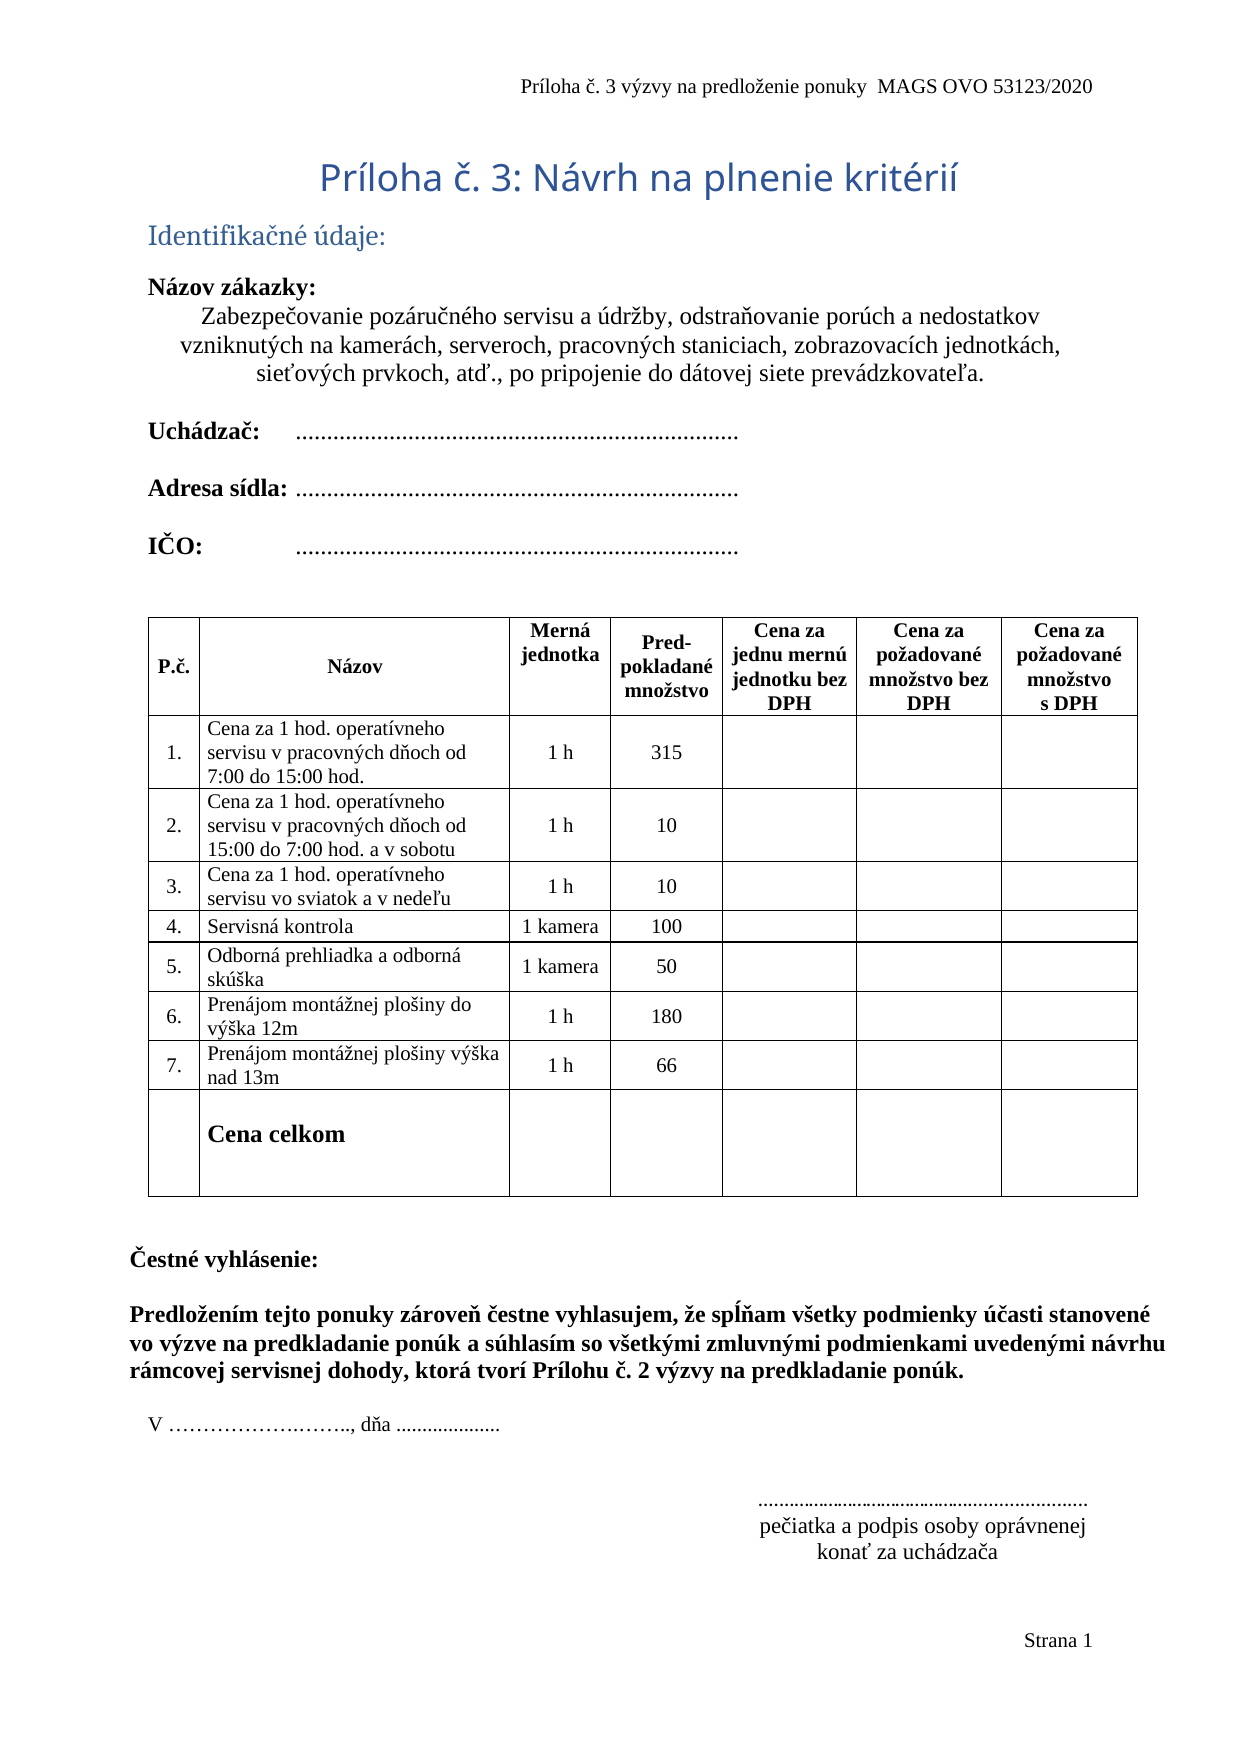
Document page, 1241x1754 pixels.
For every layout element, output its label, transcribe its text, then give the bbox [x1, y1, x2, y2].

table_cell [857, 862, 1001, 910]
table_header Názov [200, 618, 509, 714]
table_cell [1002, 943, 1137, 991]
table_header Pred- pokladané množstvo [611, 618, 722, 714]
table_header P.č. [149, 618, 199, 714]
table_cell [857, 1041, 1001, 1089]
table_cell [1002, 992, 1137, 1040]
table_cell [723, 992, 856, 1040]
table_cell Odborná prehliadka a odborná skúška [200, 943, 509, 991]
text Adresa sídla: ....................................................................... [148, 473, 1093, 502]
table_cell 2. [149, 789, 199, 861]
table_cell [857, 1090, 1001, 1196]
table_cell [857, 716, 1001, 788]
table_cell 315 [611, 716, 722, 788]
table_header Čestné vyhlásenie: Predložením tejto ponuky zároveň čestne vyhlasujem, že spĺňam všetky podmienky účasti stanovené vo výzve na predkladanie ponúk a súhlasím so všetkými zmluvnými podmienkami uvedenými návrhu rámcovej servisnej dohody, ktorá tvorí Prílohu č. 2 výzvy na predkladanie ponúk. [118, 1245, 1181, 1412]
table_cell Prenájom montážnej plošiny výška nad 13m [200, 1041, 509, 1089]
table_cell 1 h [510, 789, 610, 861]
table_cell 180 [611, 992, 722, 1040]
table_cell [723, 1090, 856, 1196]
table_cell 3. [149, 862, 199, 910]
table_cell [723, 789, 856, 861]
table_cell [723, 943, 856, 991]
table_cell [1002, 1090, 1137, 1196]
table_cell 4. [149, 911, 199, 941]
table_cell [857, 911, 1001, 941]
table_cell 50 [611, 943, 722, 991]
table_cell 1 h [510, 862, 610, 910]
text V ……………….…….., dňa .................... [148, 1412, 1093, 1436]
table_cell [723, 862, 856, 910]
table_cell 1 h [510, 992, 610, 1040]
table_cell [723, 716, 856, 788]
table_cell Cena celkom [200, 1090, 509, 1196]
table_cell [723, 911, 856, 941]
table_cell 7. [149, 1041, 199, 1089]
table_cell 100 [611, 911, 722, 941]
table_header Cena za požadované množstvo s DPH [1002, 618, 1137, 714]
table_cell 5. [149, 943, 199, 991]
table_cell 1 h [510, 1041, 610, 1089]
text Uchádzač: ....................................................................... [148, 416, 1093, 445]
table_cell Cena za 1 hod. operatívneho servisu v pracovných dňoch od 15:00 do 7:00 hod. a v sobotu [200, 789, 509, 861]
table_header Cena za požadované množstvo bez DPH [857, 618, 1001, 714]
table_cell Cena za 1 hod. operatívneho servisu v pracovných dňoch od 7:00 do 15:00 hod. [200, 716, 509, 788]
table_cell 10 [611, 862, 722, 910]
table_header Merná jednotka [510, 618, 610, 714]
text .......………………………………....................... [148, 1486, 1093, 1512]
table_cell [611, 1090, 722, 1196]
table_cell [1002, 911, 1137, 941]
table_cell 1. [149, 716, 199, 788]
table_cell [1002, 862, 1137, 910]
table_cell 66 [611, 1041, 722, 1089]
table_cell 1 kamera [510, 943, 610, 991]
table_header Cena za jednu mernú jednotku bez DPH [723, 618, 856, 714]
table_cell Prenájom montážnej plošiny do výška 12m [200, 992, 509, 1040]
table_cell [723, 1041, 856, 1089]
table_cell [1002, 789, 1137, 861]
table_cell [1002, 716, 1137, 788]
table_cell Cena za 1 hod. operatívneho servisu vo sviatok a v nedeľu [200, 862, 509, 910]
table_cell 6. [149, 992, 199, 1040]
text pečiatka a podpis osoby oprávnenej [148, 1512, 1093, 1538]
table_cell [149, 1090, 199, 1196]
table_cell Servisná kontrola [200, 911, 509, 941]
table_cell [510, 1090, 610, 1196]
text Zabezpečovanie pozáručného servisu a údržby, odstraňovanie porúch a nedostatkov vzniknutých na kamerách, serveroch, pracovných staniciach, zobrazovacích jednotkách, sieťových prvkoch, atď., po pripojenie do dátovej siete prevádzkovateľa. [148, 301, 1093, 387]
table_cell 1 kamera [510, 911, 610, 941]
table_cell [857, 992, 1001, 1040]
text Názov zákazky: [148, 272, 1093, 301]
table_cell 10 [611, 789, 722, 861]
text Príloha č. 3: Návrh na plnenie kritérií [185, 152, 1093, 203]
table_cell [857, 789, 1001, 861]
subtitle Identifikačné údaje: [148, 219, 1093, 253]
text konať za uchádzača [148, 1538, 1093, 1564]
text IČO: ....................................................................... [148, 531, 1093, 560]
table_cell [857, 943, 1001, 991]
table_cell [1002, 1041, 1137, 1089]
table_cell 1 h [510, 716, 610, 788]
